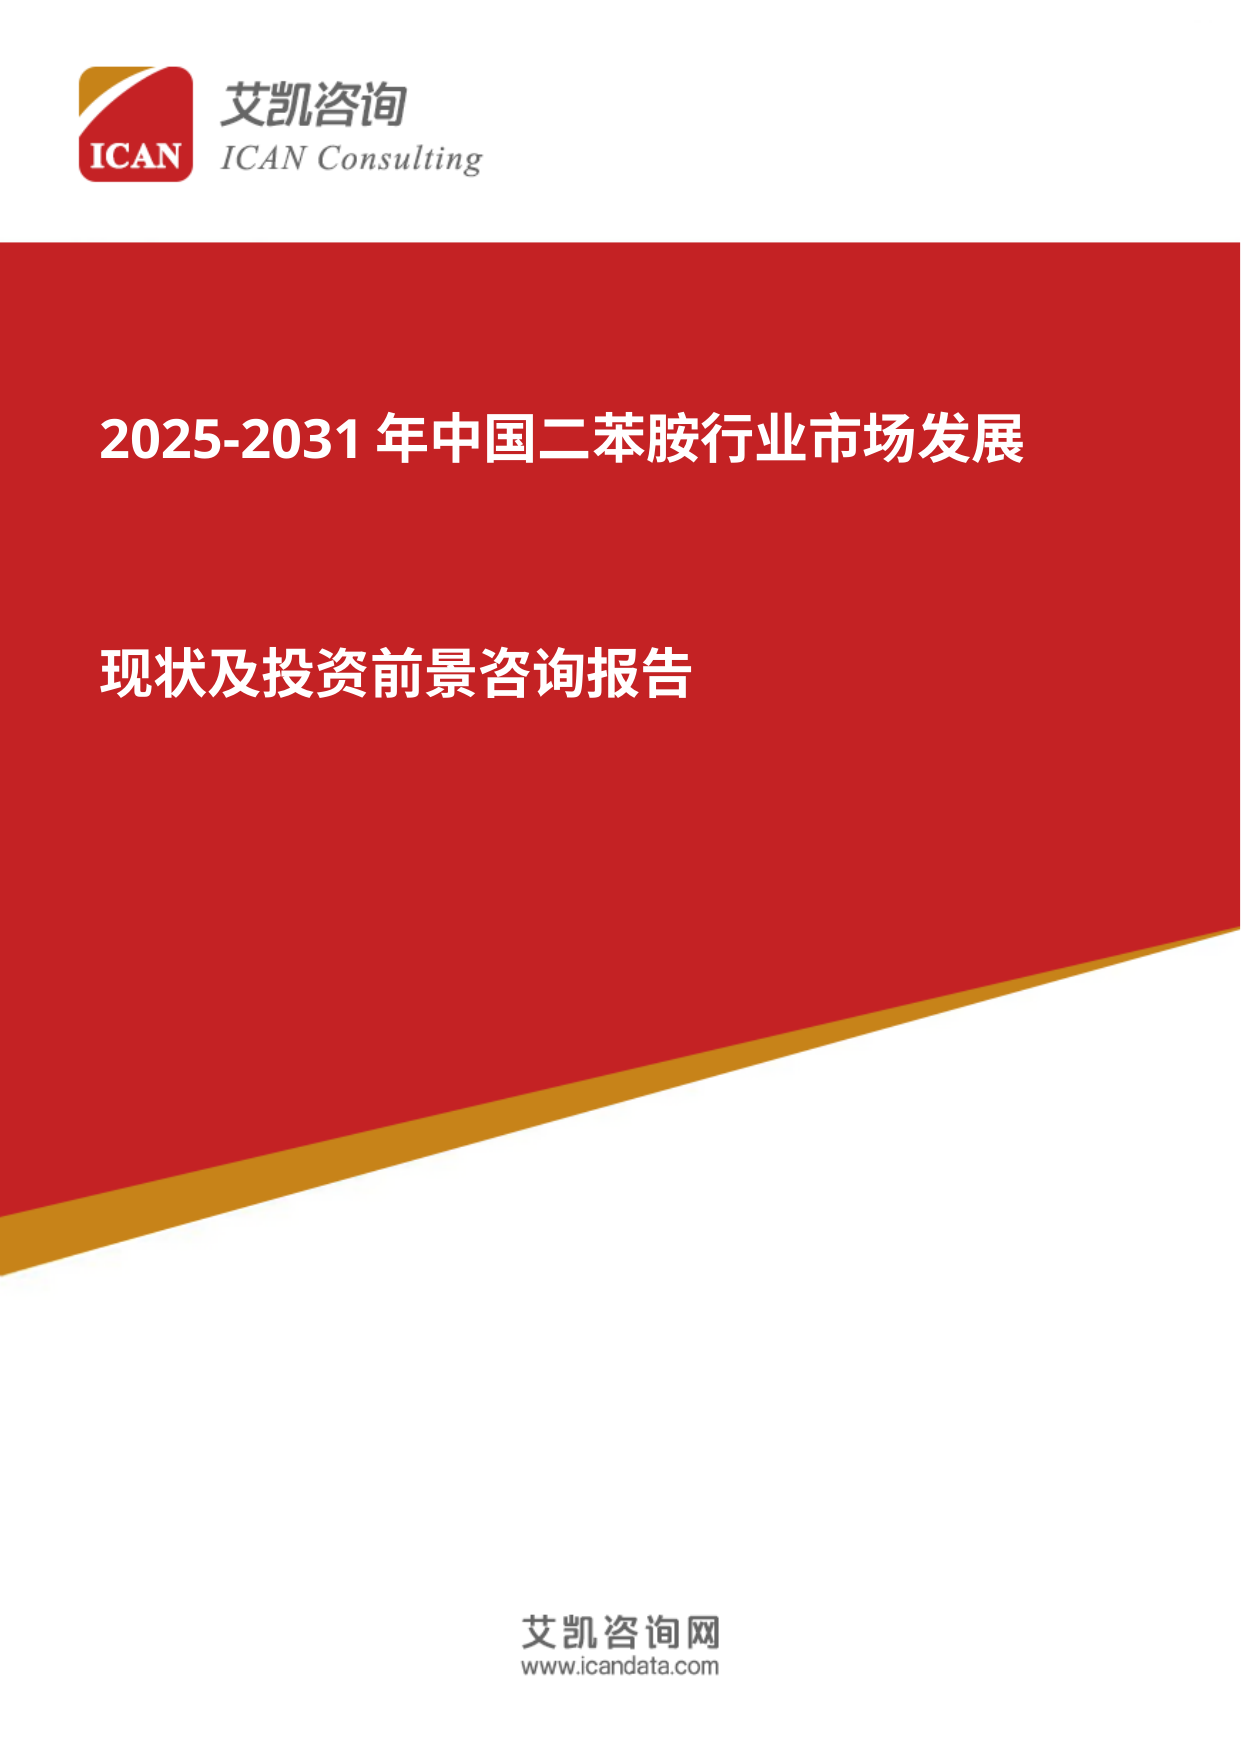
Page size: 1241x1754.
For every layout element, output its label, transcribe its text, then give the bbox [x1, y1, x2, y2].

subtitle 2025-2031年中国二苯胺行业市场发展现状及投资前景咨询报告 [99, 386, 1053, 718]
picture [0, 5, 1241, 1754]
